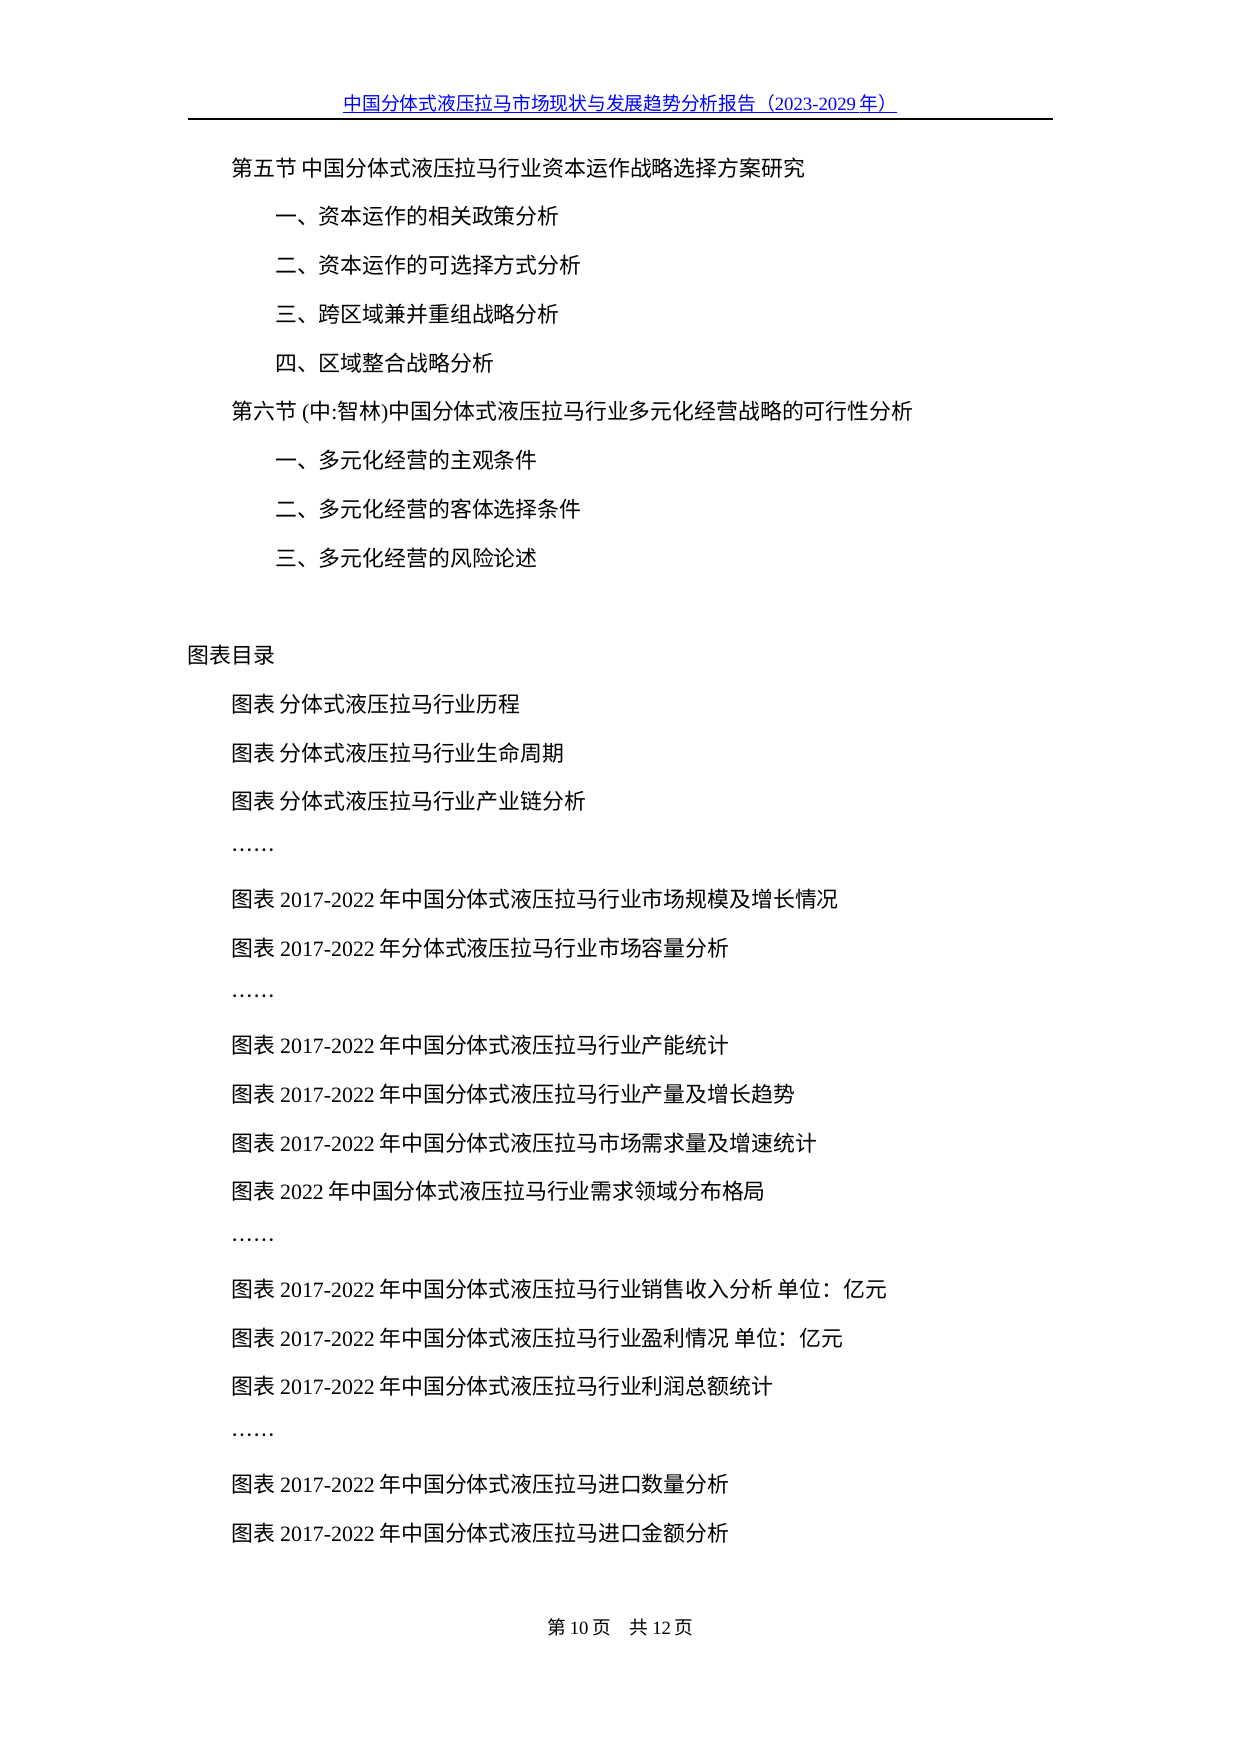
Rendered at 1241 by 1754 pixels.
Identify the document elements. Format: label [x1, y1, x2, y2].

text [187, 150, 1053, 1548]
